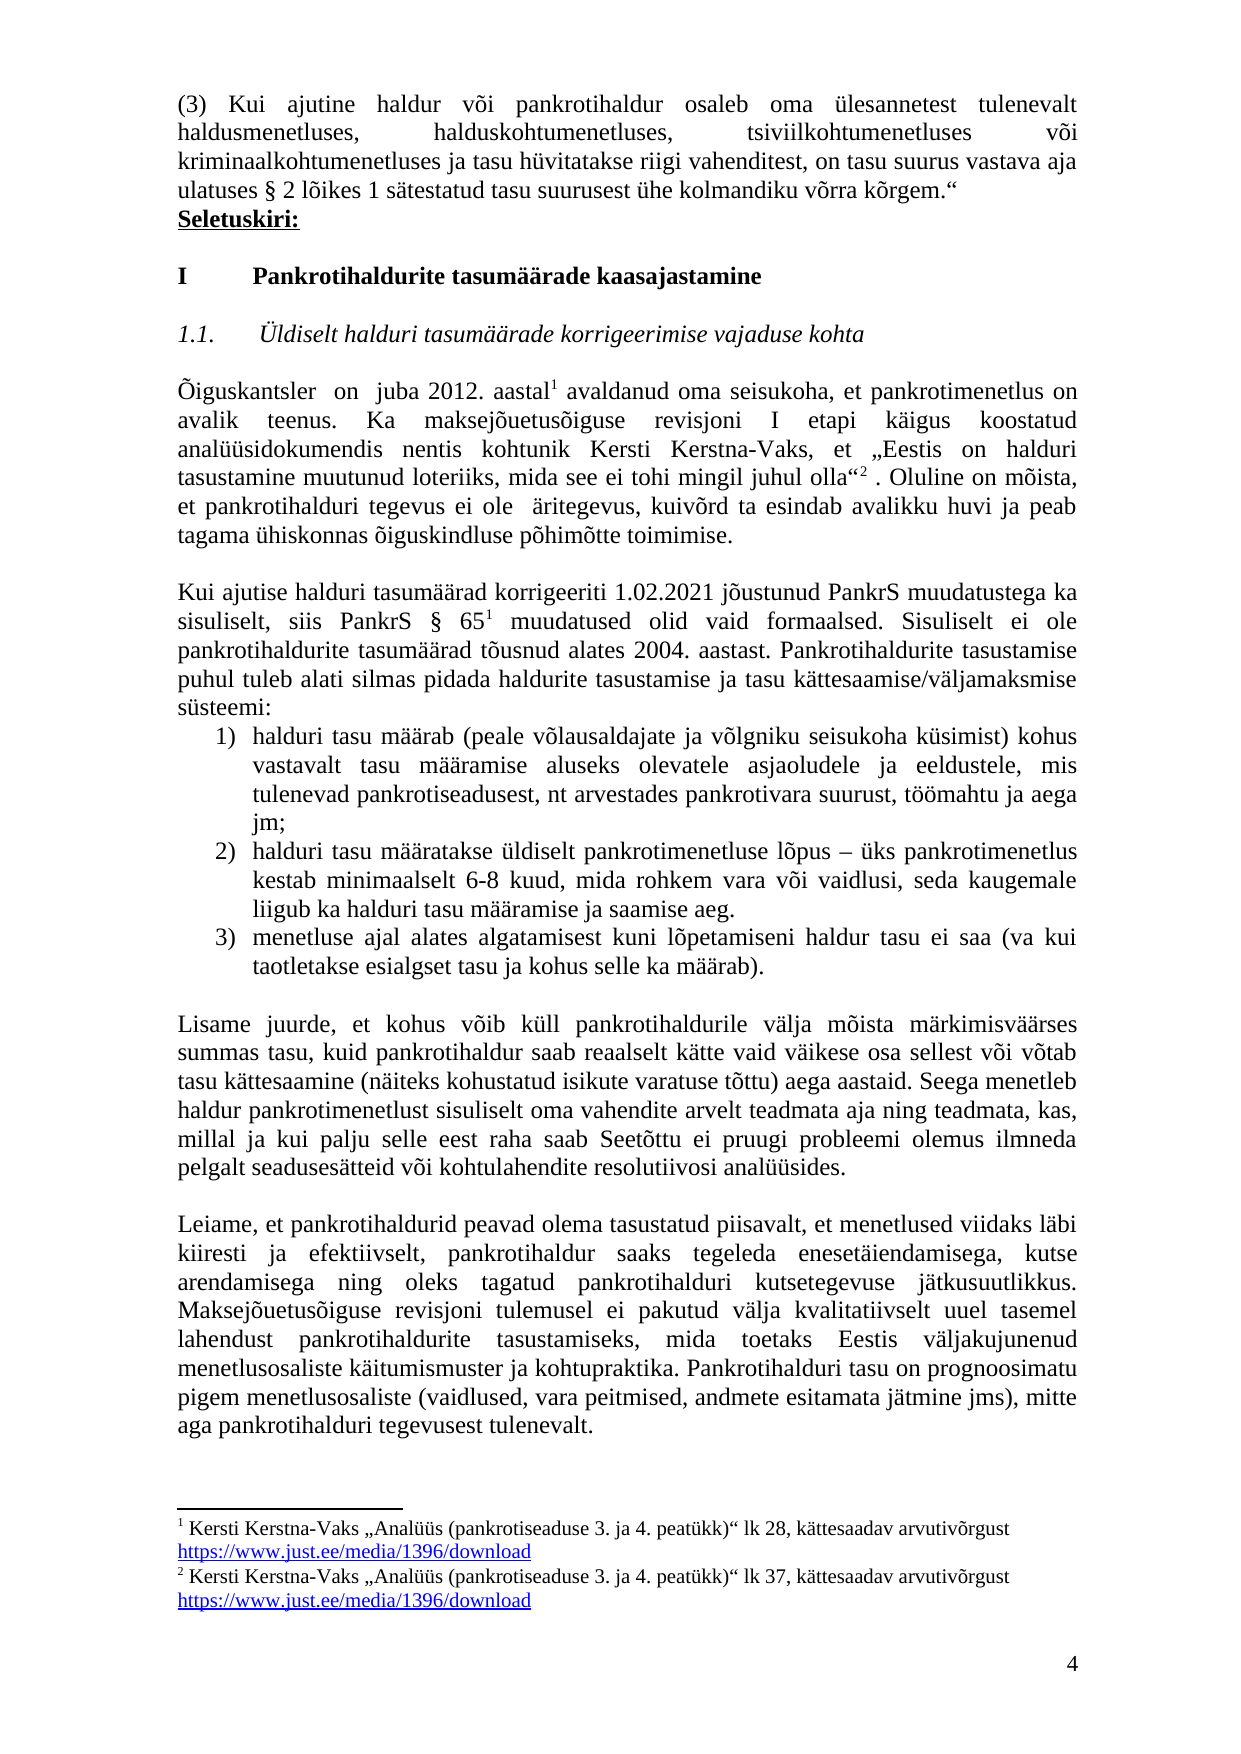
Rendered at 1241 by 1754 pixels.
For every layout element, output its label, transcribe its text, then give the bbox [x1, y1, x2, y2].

text I Pankrotihaldurite tasumäärade kaasajastamine [177, 261, 1078, 290]
list menetluse ajal alates algatamisest kuni lõpetamiseni haldur tasu ei saa (va kui taotletakse esialgset tasu ja kohus selle ka määrab). [215, 922, 1078, 980]
text Lisame juurde, et kohus võib küll pankrotihaldurile välja mõista märkimisväärses summas tasu, kuid pankrotihaldur saab reaalselt kätte vaid väikese osa sellest või võtab tasu kättesaamine (näiteks kohustatud isikute varatuse tõttu) aega aastaid. Seega menetleb haldur pankrotimenetlust sisuliselt oma vahendite arvelt teadmata aja ning teadmata, kas, millal ja kui palju selle eest raha saab Seetõttu ei pruugi probleemi olemus ilmneda pelgalt seadusesätteid või kohtulahendite resolutiivosi analüüsides. [177, 1009, 1078, 1181]
text (3) Kui ajutine haldur või pankrotihaldur osaleb oma ülesannetest tulenevalt haldusmenetluses, halduskohtumenetluses, tsiviilkohtumenetluses või kriminaalkohtumenetluses ja tasu hüvitatakse riigi vahenditest, on tasu suurus vastava aja ulatuses § 2 lõikes 1 sätestatud tasu suurusest ühe kolmandiku võrra kõrgem.“ [177, 89, 1078, 204]
list halduri tasu määratakse üldiselt pankrotimenetluse lõpus – üks pankrotimenetlus kestab minimaalselt 6-8 kuud, mida rohkem vara või vaidlusi, seda kaugemale liigub ka halduri tasu määramise ja saamise aeg. [215, 836, 1078, 922]
text Seletuskiri: [177, 204, 1078, 232]
list Üldiselt halduri tasumäärade korrigeerimise vajaduse kohta [177, 319, 1078, 347]
list halduri tasu määrab (peale võlausaldajate ja võlgniku seisukoha küsimist) kohus vastavalt tasu määramise aluseks olevatele asjaoludele ja eeldustele, mis tulenevad pankrotiseadusest, nt arvestades pankrotivara suurust, töömahtu ja aega jm; [215, 721, 1078, 836]
text Õiguskantsler on juba 2012. aastal avaldanud oma seisukoha, et pankrotimenetlus on avalik teenus. Ka maksejõuetusõiguse revisjoni I etapi käigus koostatud analüüsidokumendis nentis kohtunik Kersti Kerstna-Vaks, et „Eestis on halduri tasustamine muutunud loteriiks, mida see ei tohi mingil juhul olla“ . Oluline on mõista, et pankrotihalduri tegevus ei ole äritegevus, kuivõrd ta esindab avalikku huvi ja peab tagama ühiskonnas õiguskindluse põhimõtte toimimise. [177, 376, 1078, 549]
text Kui ajutise halduri tasumäärad korrigeeriti 1.02.2021 jõustunud PankrS muudatustega ka sisuliselt, siis PankrS § 651 muudatused olid vaid formaalsed. Sisuliselt ei ole pankrotihaldurite tasumäärad tõusnud alates 2004. aastast. Pankrotihaldurite tasustamise puhul tuleb alati silmas pidada haldurite tasustamise ja tasu kättesaamise/väljamaksmise süsteemi: [177, 577, 1078, 721]
text Leiame, et pankrotihaldurid peavad olema tasustatud piisavalt, et menetlused viidaks läbi kiiresti ja efektiivselt, pankrotihaldur saaks tegeleda enesetäiendamisega, kutse arendamisega ning oleks tagatud pankrotihalduri kutsetegevuse jätkusuutlikkus. Maksejõuetusõiguse revisjoni tulemusel ei pakutud välja kvalitatiivselt uuel tasemel lahendust pankrotihaldurite tasustamiseks, mida toetaks Eestis väljakujunenud menetlusosaliste käitumismuster ja kohtupraktika. Pankrotihalduri tasu on prognoosimatu pigem menetlusosaliste (vaidlused, vara peitmised, andmete esitamata jätmine jms), mitte aga pankrotihalduri tegevusest tulenevalt. [177, 1209, 1078, 1439]
